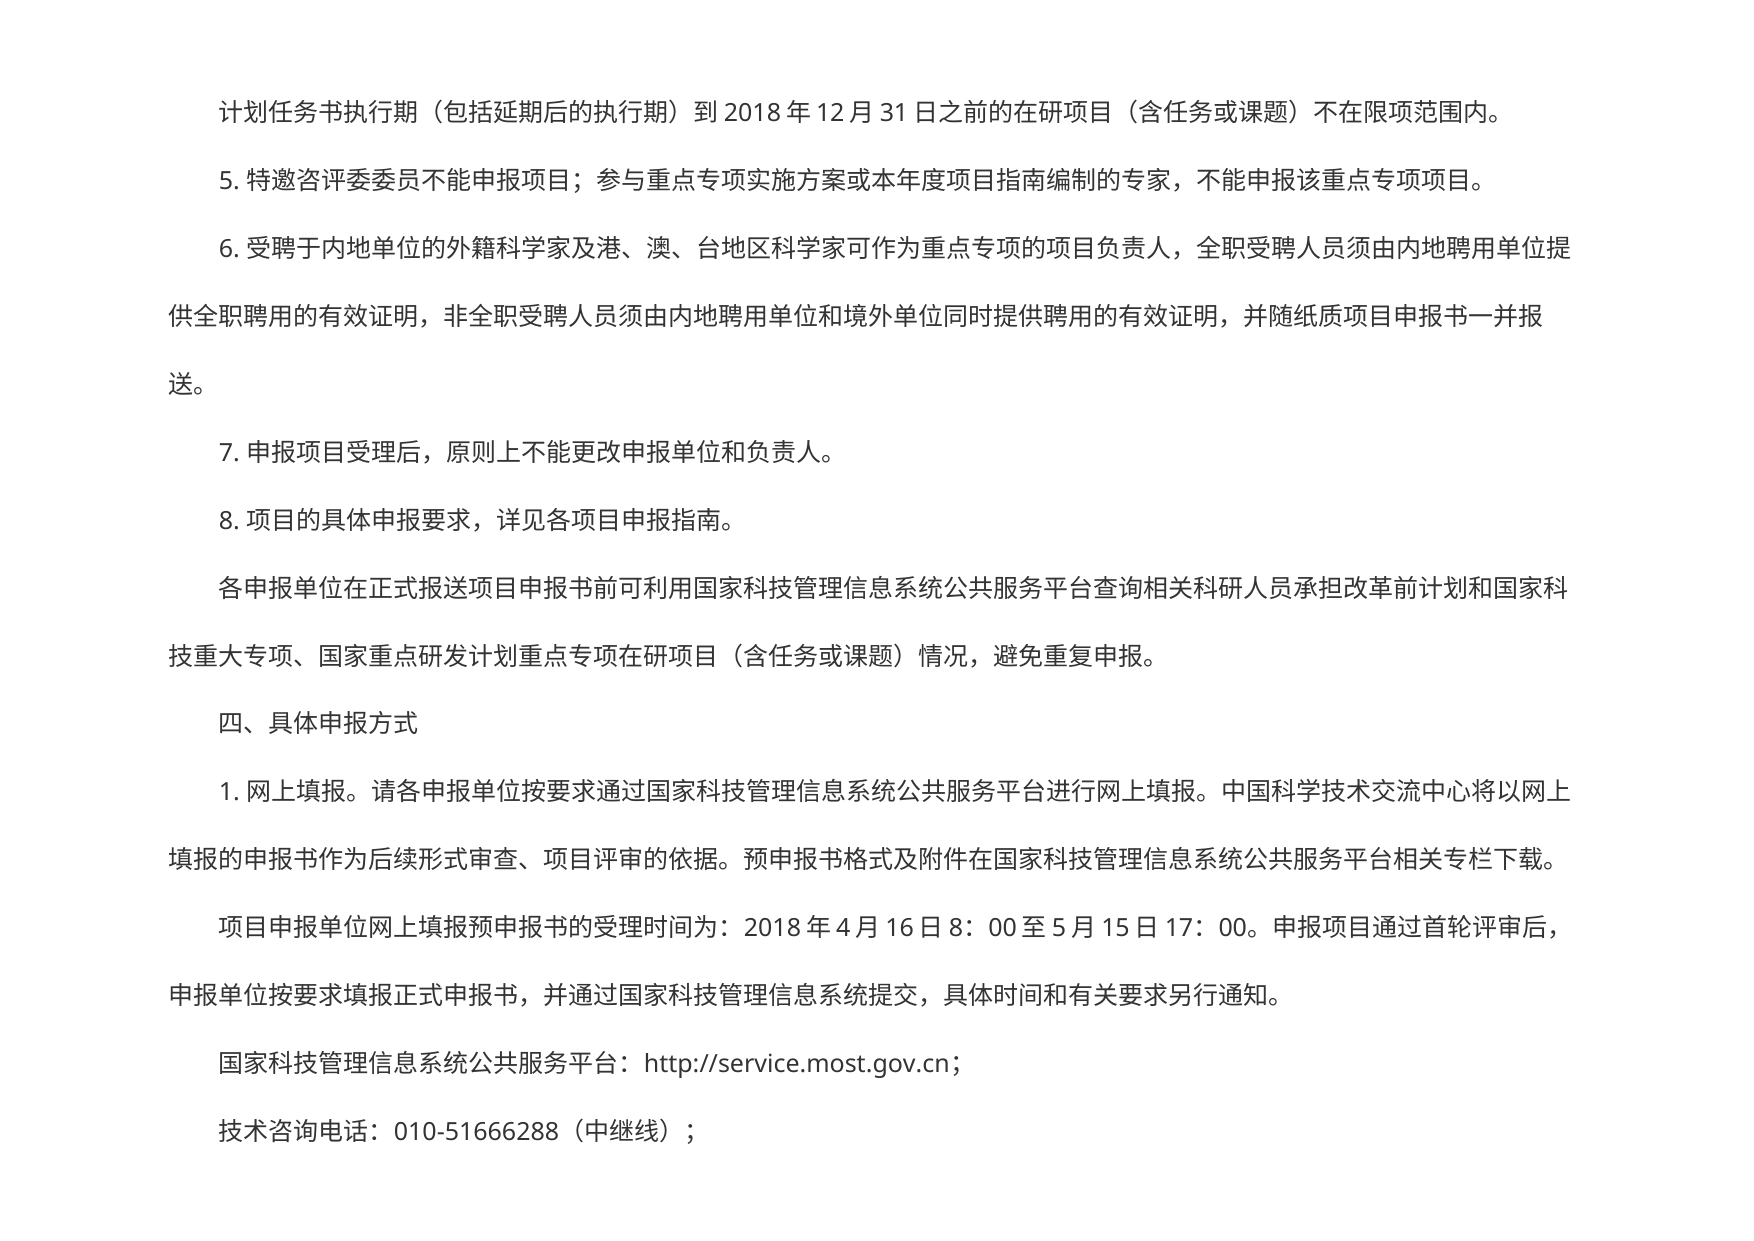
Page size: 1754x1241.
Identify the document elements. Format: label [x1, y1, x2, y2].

table_cell [169, 77, 1585, 1163]
